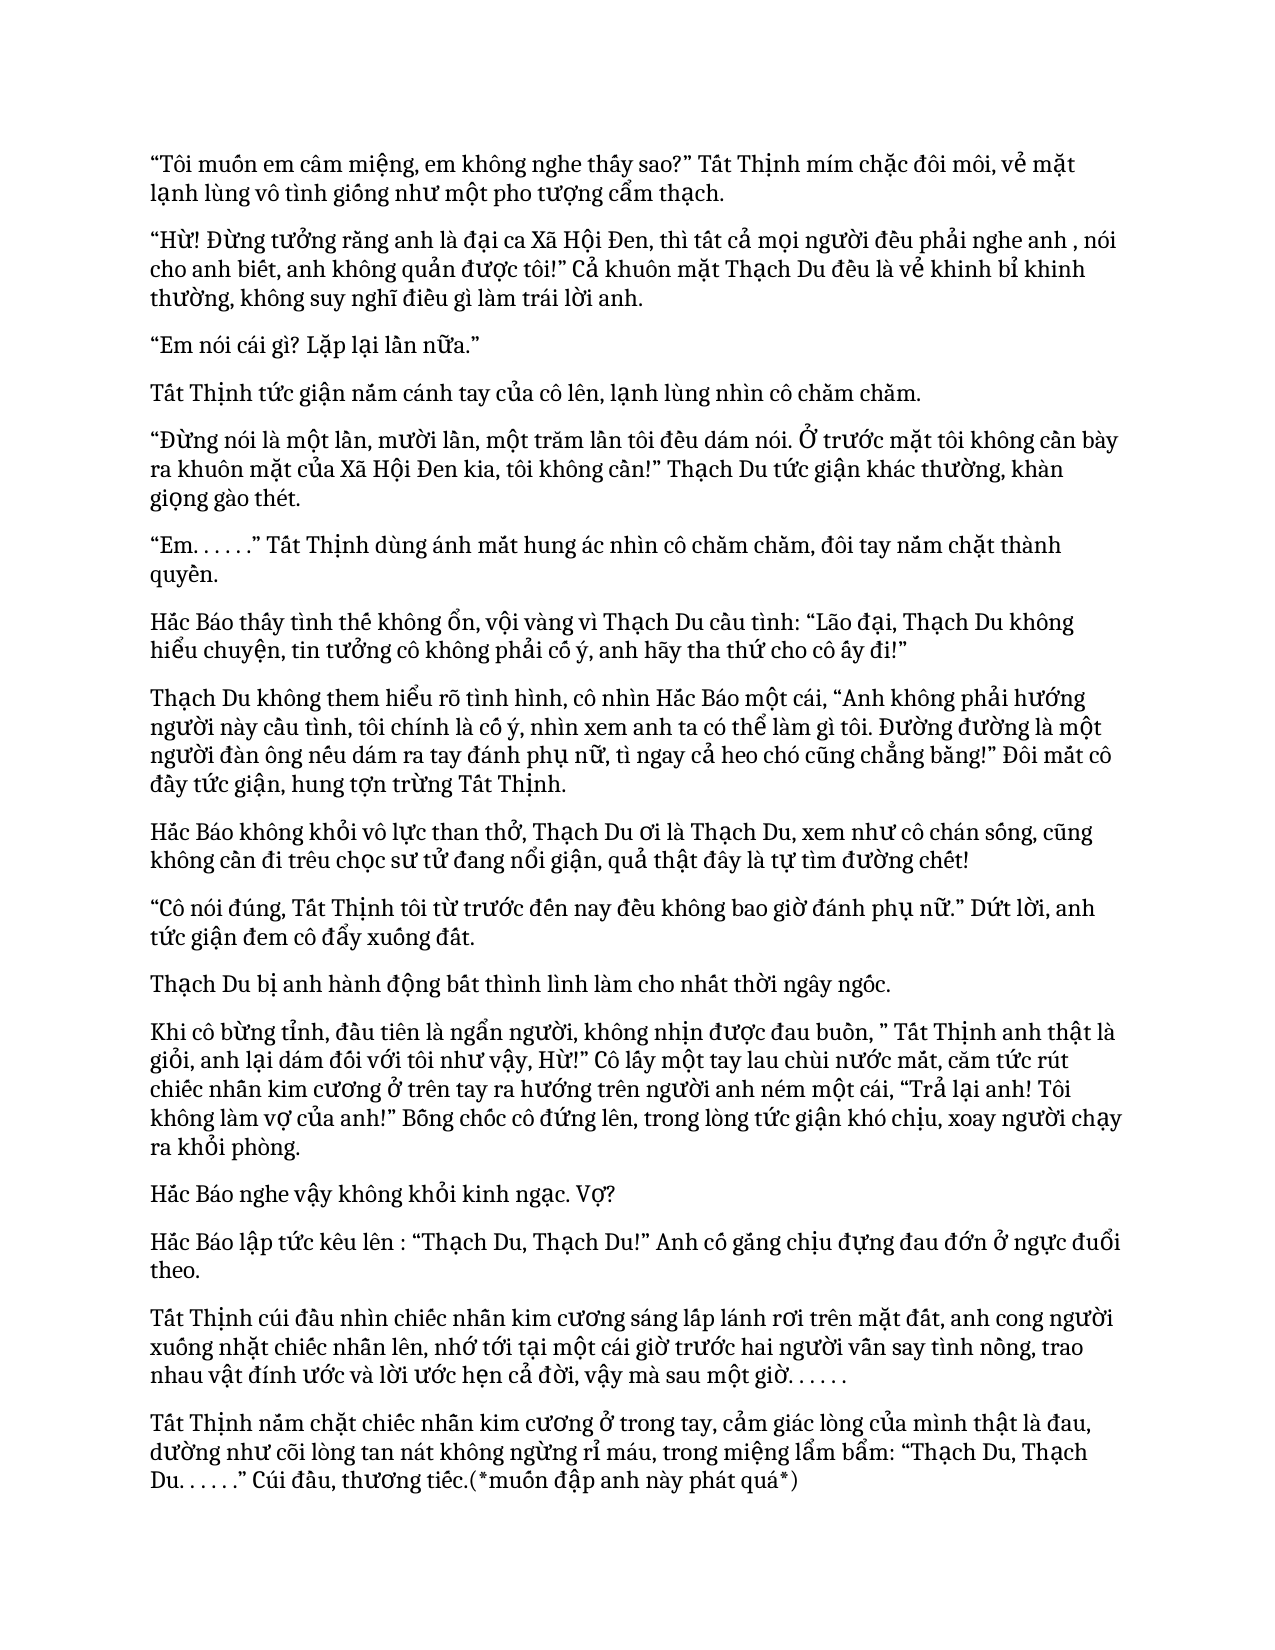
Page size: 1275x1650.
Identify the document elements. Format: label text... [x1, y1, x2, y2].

text Tất Thịnh nắm chặt chiếc nhẫn kim cương ở trong tay, cảm giác lòng của mình thật là đau, dường như cõi lòng tan nát không ngừng rỉ máu, trong miệng lẩm bẩm: “Thạch Du, Thạch Du. . . . . .” Cúi đầu, thương tiếc.(*muốn đập anh này phát quá*) [150, 1409, 1125, 1495]
text “Đừng nói là một lần, mười lần, một trăm lần tôi đều dám nói. Ở trước mặt tôi không cần bày ra khuôn mặt của Xã Hội Đen kia, tôi không cần!” Thạch Du tức giận khác thường, khàn giọng gào thét. [150, 426, 1125, 512]
text “Em nói cái gì? Lặp lại lần nữa.” [150, 331, 1125, 360]
text “Cô nói đúng, Tất Thịnh tôi từ trước đến nay đều không bao giờ đánh phụ nữ.” Dứt lời, anh tức giận đem cô đẩy xuống đất. [150, 894, 1125, 951]
text “Tôi muốn em câm miệng, em không nghe thấy sao?” Tất Thịnh mím chặc đôi môi, vẻ mặt lạnh lùng vô tình giống như một pho tượng cẩm thạch. [150, 150, 1125, 207]
text Hắc Báo không khỏi vô lực than thở, Thạch Du ơi là Thạch Du, xem như cô chán sống, cũng không cần đi trêu chọc sư tử đang nổi giận, quả thật đây là tự tìm đường chết! [150, 817, 1125, 875]
text Hắc Báo nghe vậy không khỏi kinh ngạc. Vợ? [150, 1180, 1125, 1209]
text Tất Thịnh tức giận nắm cánh tay của cô lên, lạnh lùng nhìn cô chằm chằm. [150, 379, 1125, 407]
text “Em. . . . . .” Tất Thịnh dùng ánh mắt hung ác nhìn cô chằm chằm, đôi tay nắm chặt thành quyền. [150, 531, 1125, 589]
text Tất Thịnh cúi đầu nhìn chiếc nhẫn kim cương sáng lấp lánh rơi trên mặt đất, anh cong người xuống nhặt chiếc nhẫn lên, nhớ tới tại một cái giờ trước hai người vẫn say tình nồng, trao nhau vật đính ước và lời ước hẹn cả đời, vậy mà sau một giờ. . . . . . [150, 1304, 1125, 1390]
text Hắc Báo thấy tình thế không ổn, vội vàng vì Thạch Du cầu tình: “Lão đại, Thạch Du không hiểu chuyện, tin tưởng cô không phải cố ý, anh hãy tha thứ cho cô ấy đi!” [150, 607, 1125, 665]
text Thạch Du không them hiểu rõ tình hình, cô nhìn Hắc Báo một cái, “Anh không phải hướng người này cầu tình, tôi chính là cố ý, nhìn xem anh ta có thể làm gì tôi. Đường đường là một người đàn ông nếu dám ra tay đánh phụ nữ, tì ngay cả heo chó cũng chẳng bằng!” Đôi mắt cô đầy tức giận, hung tợn trừng Tất Thịnh. [150, 684, 1125, 799]
text Khi cô bừng tỉnh, đầu tiên là ngẩn người, không nhịn được đau buồn, ” Tất Thịnh anh thật là giỏi, anh lại dám đối với tôi như vậy, Hừ!” Cô lấy một tay lau chùi nước mắt, căm tức rút chiếc nhẫn kim cương ở trên tay ra hướng trên người anh ném một cái, “Trả lại anh! Tôi không làm vợ của anh!” Bỗng chốc cô đứng lên, trong lòng tức giận khó chịu, xoay người chạy ra khỏi phòng. [150, 1017, 1125, 1161]
text Thạch Du bị anh hành động bất thình lình làm cho nhất thời ngây ngốc. [150, 970, 1125, 999]
text “Hừ! Đừng tưởng rằng anh là đại ca Xã Hội Đen, thì tất cả mọi người đều phải nghe anh , nói cho anh biết, anh không quản được tôi!” Cả khuôn mặt Thạch Du đều là vẻ khinh bỉ khinh thường, không suy nghĩ điều gì làm trái lời anh. [150, 226, 1125, 312]
text Hắc Báo lập tức kêu lên : “Thạch Du, Thạch Du!” Anh cố gắng chịu đựng đau đớn ở ngực đuổi theo. [150, 1227, 1125, 1285]
